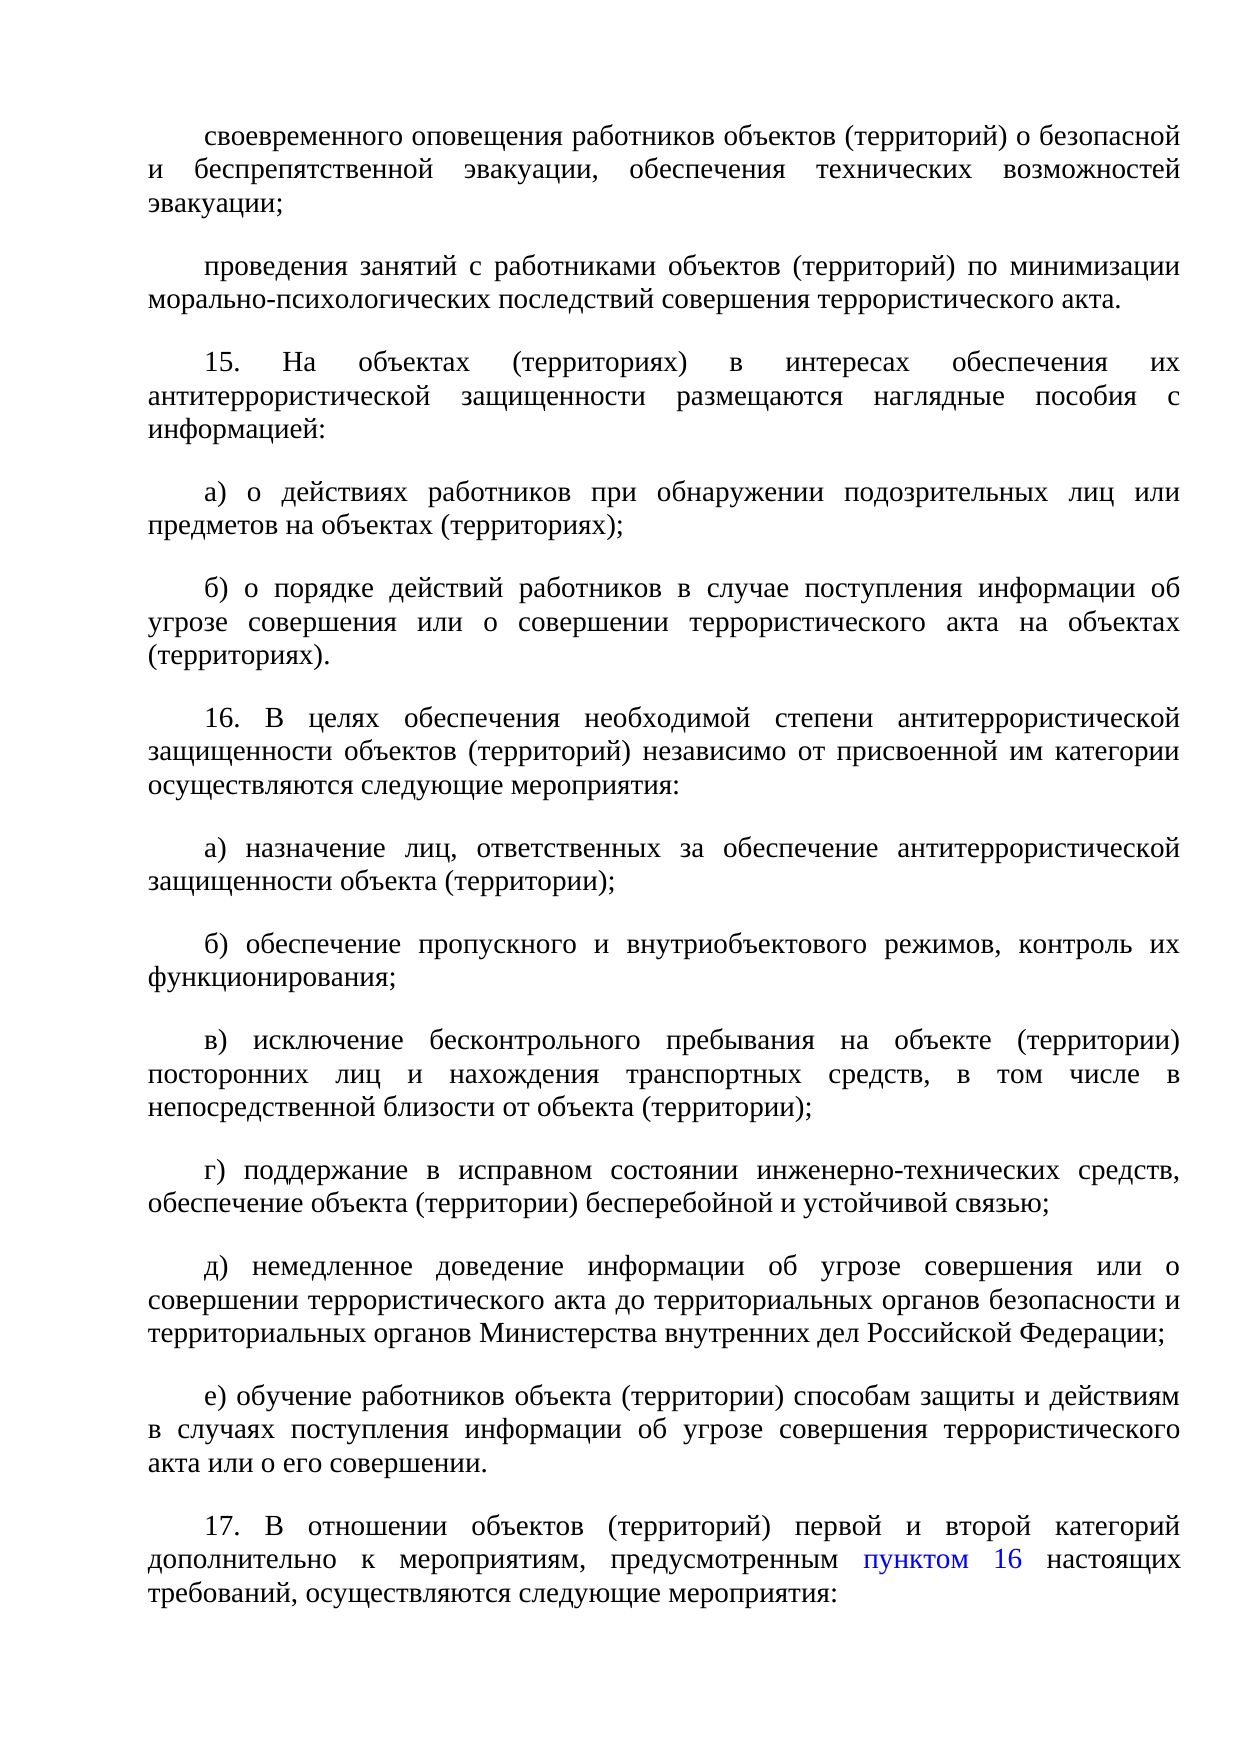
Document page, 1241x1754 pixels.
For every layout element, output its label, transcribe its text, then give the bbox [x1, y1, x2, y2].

text своевременного оповещения работников объектов (территорий) о безопасной и беспрепятственной эвакуации, обеспечения технических возможностей эвакуации; [148, 118, 1181, 219]
text проведения занятий с работниками объектов (территорий) по минимизации морально-психологических последствий совершения террористического акта. [148, 248, 1181, 315]
text 16. В целях обеспечения необходимой степени антитеррористической защищенности объектов (территорий) независимо от присвоенной им категории осуществляются следующие мероприятия: [148, 700, 1181, 801]
text в) исключение бесконтрольного пребывания на объекте (территории) посторонних лиц и нахождения транспортных средств, в том числе в непосредственной близости от объекта (территории); [148, 1022, 1181, 1123]
text е) обучение работников объекта (территории) способам защиты и действиям в случаях поступления информации об угрозе совершения террористического акта или о его совершении. [148, 1378, 1181, 1479]
text 17. В отношении объектов (территорий) первой и второй категорий дополнительно к мероприятиям, предусмотренным пунктом 16 настоящих требований, осуществляются следующие мероприятия: [148, 1508, 1181, 1608]
text а) о действиях работников при обнаружении подозрительных лиц или предметов на объектах (территориях); [148, 474, 1181, 541]
text а) назначение лиц, ответственных за обеспечение антитеррористической защищенности объекта (территории); [148, 830, 1181, 897]
text д) немедленное доведение информации об угрозе совершения или о совершении террористического акта до территориальных органов безопасности и территориальных органов Министерства внутренних дел Российской Федерации; [148, 1248, 1181, 1349]
text б) о порядке действий работников в случае поступления информации об угрозе совершения или о совершении террористического акта на объектах (территориях). [148, 570, 1181, 671]
text 15. На объектах (территориях) в интересах обеспечения их антитеррористической защищенности размещаются наглядные пособия с информацией: [148, 344, 1181, 445]
text г) поддержание в исправном состоянии инженерно-технических средств, обеспечение объекта (территории) бесперебойной и устойчивой связью; [148, 1152, 1181, 1219]
text б) обеспечение пропускного и внутриобъектового режимов, контроль их функционирования; [148, 926, 1181, 993]
